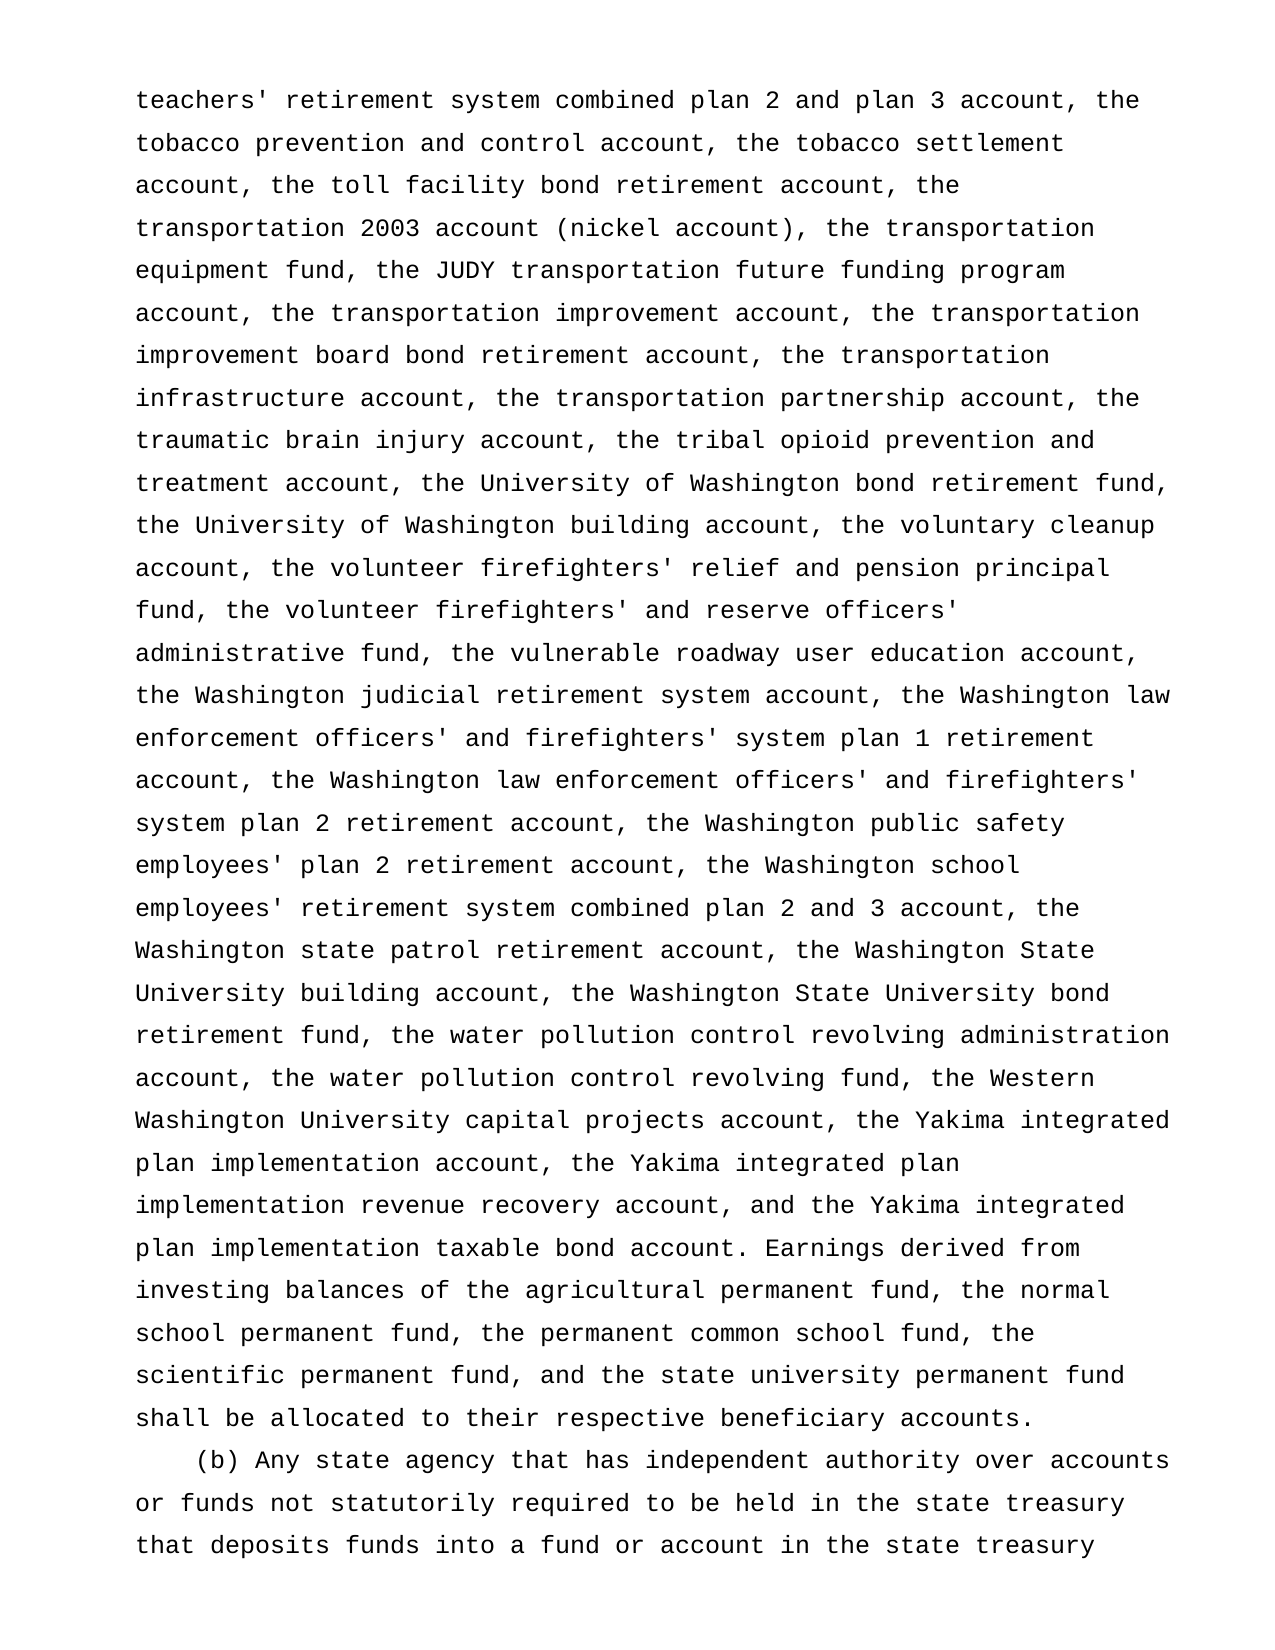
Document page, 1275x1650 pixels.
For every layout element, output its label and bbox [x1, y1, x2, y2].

text [135, 75, 1170, 1435]
text [135, 1435, 1170, 1562]
